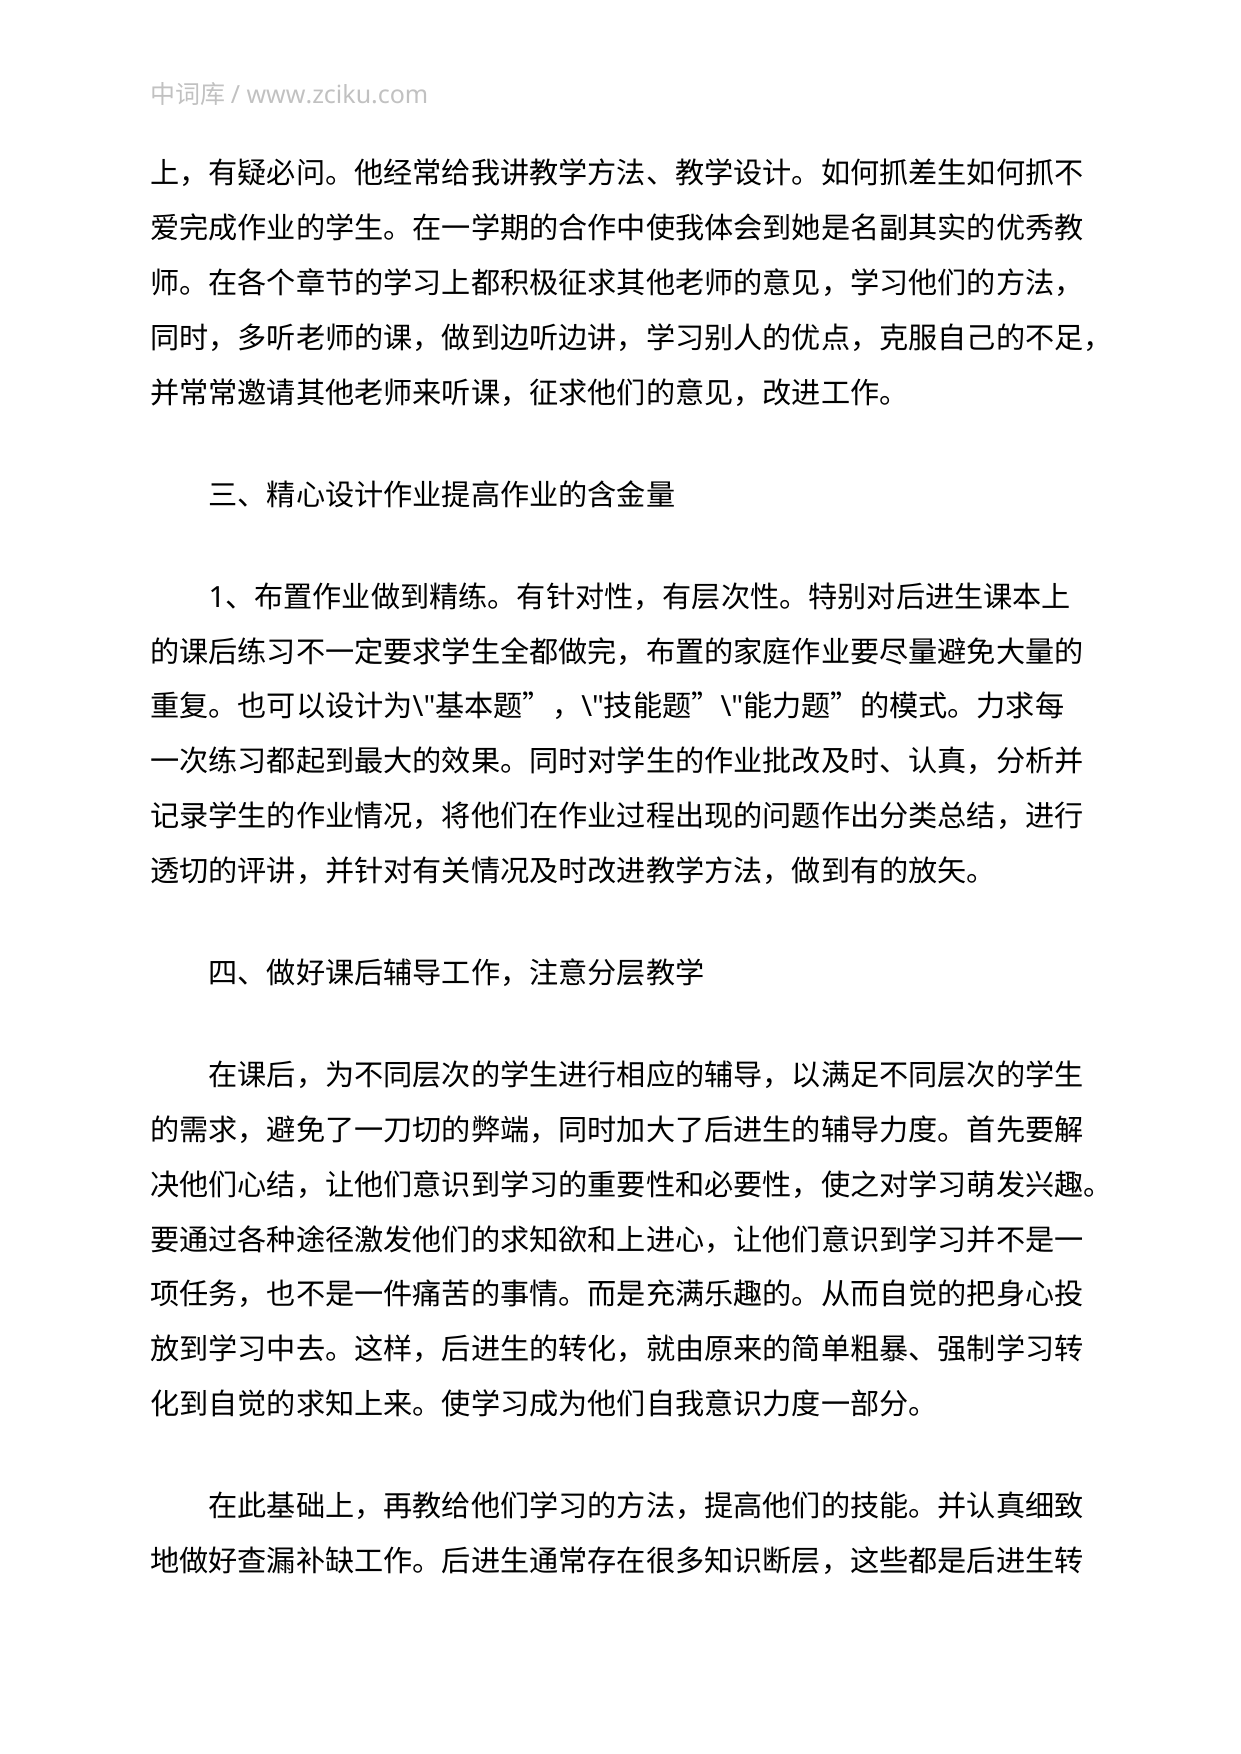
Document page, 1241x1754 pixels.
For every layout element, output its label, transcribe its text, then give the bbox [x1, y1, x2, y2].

text 在课后，为不同层次的学生进行相应的辅导，以满足不同层次的学生的需求，避免了一刀切的弊端，同时加大了后进生的辅导力度。首先要解决他们心结，让他们意识到学习的重要性和必要性，使之对学习萌发兴趣。要通过各种途径激发他们的求知欲和上进心，让他们意识到学习并不是一项任务，也不是一件痛苦的事情。而是充满乐趣的。从而自觉的把身心投放到学习中去。这样，后进生的转化，就由原来的简单粗暴、强制学习转化到自觉的求知上来。使学习成为他们自我意识力度一部分。 [150, 1051, 1090, 1423]
text 四、做好课后辅导工作，注意分层教学 [150, 949, 1090, 992]
text 三、精心设计作业提高作业的含金量 [150, 471, 1090, 514]
text 1、布置作业做到精练。有针对性，有层次性。特别对后进生课本上的课后练习不一定要求学生全都做完，布置的家庭作业要尽量避免大量的重复。也可以设计为\"基本题”，\"技能题”\"能力题”的模式。力求每一次练习都起到最大的效果。同时对学生的作业批改及时、认真，分析并记录学生的作业情况，将他们在作业过程出现的问题作出分类总结，进行透切的评讲，并针对有关情况及时改进教学方法，做到有的放矢。 [150, 573, 1090, 890]
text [150, 1482, 1090, 1580]
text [150, 150, 1090, 412]
